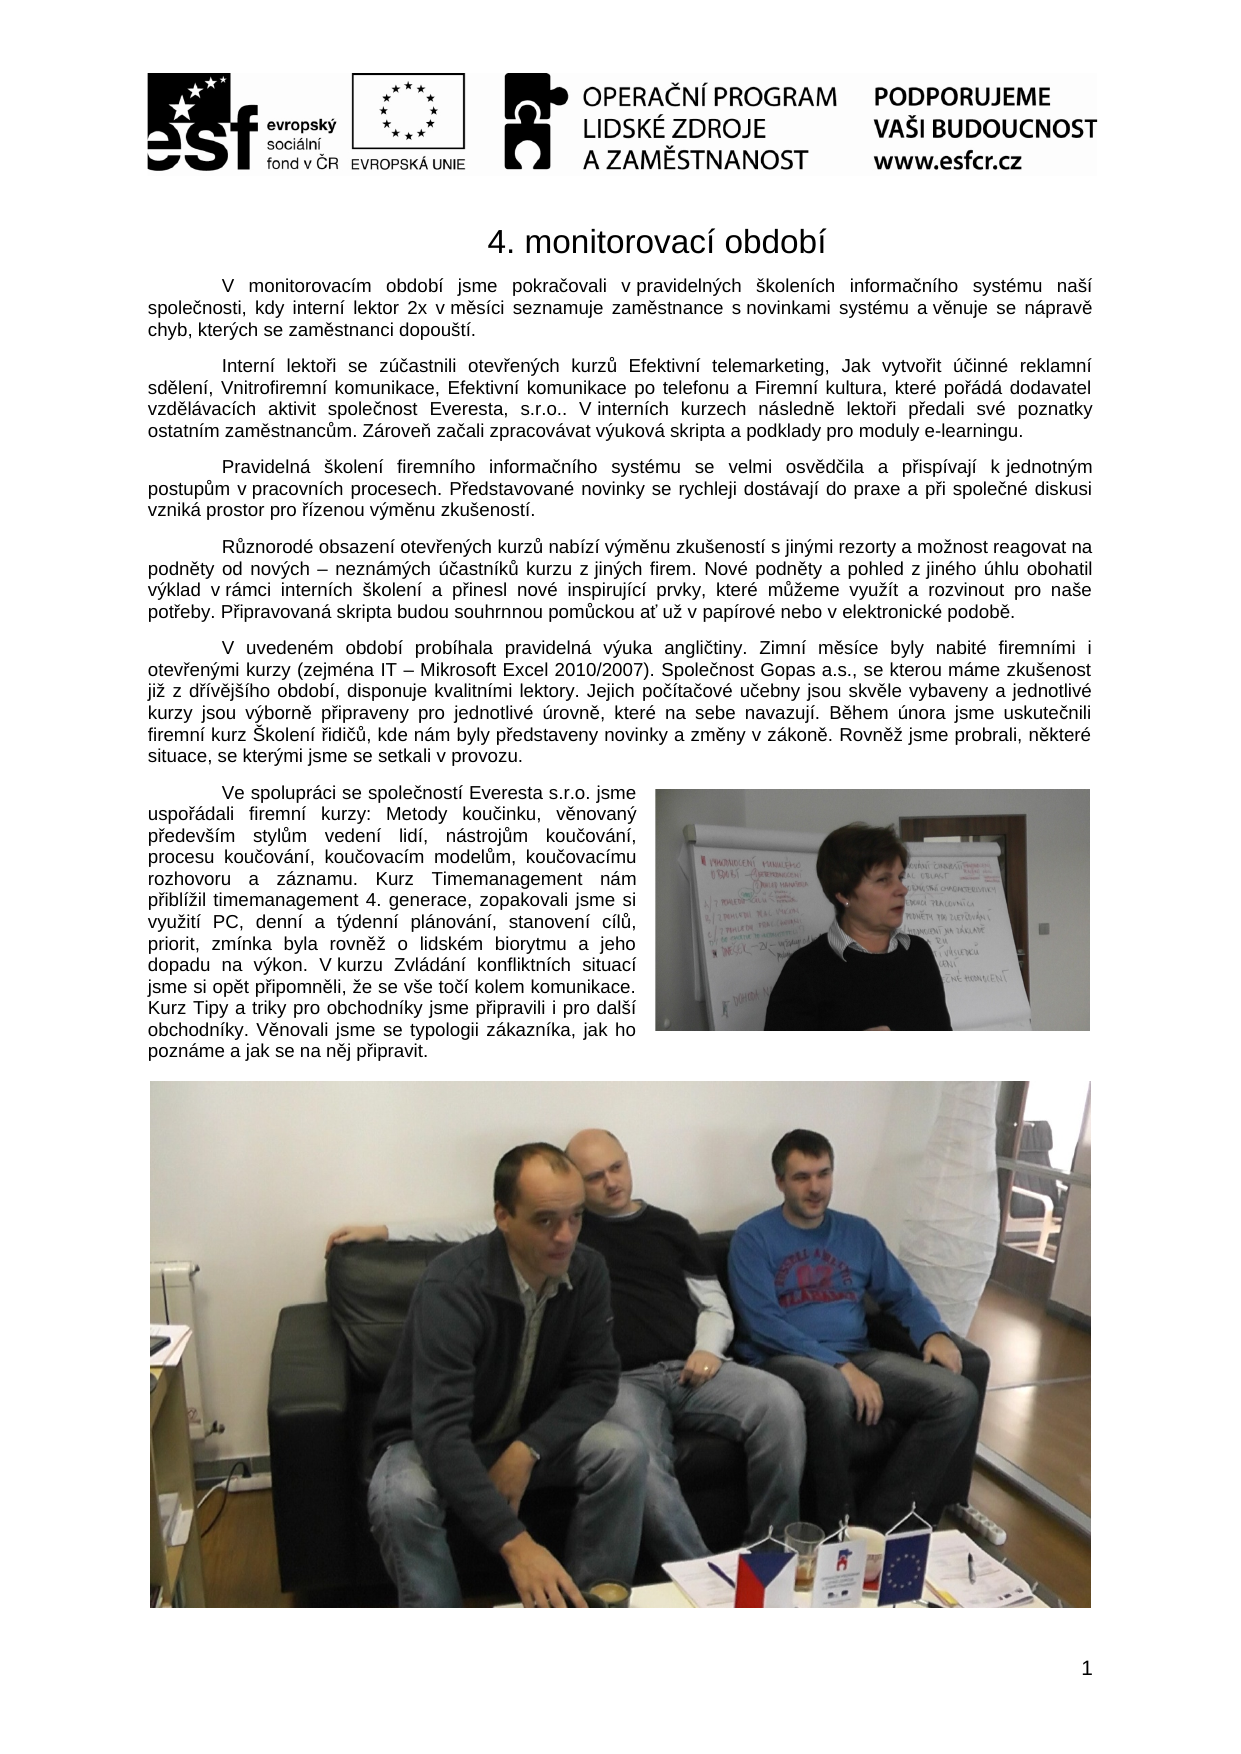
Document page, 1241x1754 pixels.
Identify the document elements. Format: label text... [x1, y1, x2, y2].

text V monitorovacím období jsme pokračovali v pravidelných školeních informačního systému naší společnosti, kdy interní lektor 2x v měsíci seznamuje zaměstnance s novinkami systému a věnuje se nápravě chyb, kterých se zaměstnanci dopouští. [148, 275, 1092, 340]
text Interní lektoři se zúčastnili otevřených kurzů Efektivní telemarketing, Jak vytvořit účinné reklamní sdělení, Vnitrofiremní komunikace, Efektivní komunikace po telefonu a Firemní kultura, které pořádá dodavatel vzdělávacích aktivit společnost Everesta, s.r.o.. V interních kurzech následně lektoři předali své poznatky ostatním zaměstnancům. Zároveň začali zpracovávat výuková skripta a podklady pro moduly e-learningu. [148, 355, 1092, 441]
picture [655, 789, 1090, 1031]
text V uvedeném období probíhala pravidelná výuka angličtiny. Zimní měsíce byly nabité firemními i otevřenými kurzy (zejména IT – Mikrosoft Excel 2010/2007). Společnost Gopas a.s., se kterou máme zkušenost již z dřívějšího období, disponuje kvalitními lektory. Jejich počítačové učebny jsou skvěle vybaveny a jednotlivé kurzy jsou výborně připraveny pro jednotlivé úrovně, které na sebe navazují. Během února jsme uskutečnili firemní kurz Školení řidičů, kde nám byly představeny novinky a změny v zákoně. Rovněž jsme probrali, některé situace, se kterými jsme se setkali v provozu. [148, 637, 1092, 766]
text Různorodé obsazení otevřených kurzů nabízí výměnu zkušeností s jinými rezorty a možnost reagovat na podněty od nových – neznámých účastníků kurzu z jiných firem. Nové podněty a pohled z jiného úhlu obohatil výklad v rámci interních školení a přinesl nové inspirující prvky, které můžeme využít a rozvinout pro naše potřeby. Připravovaná skripta budou souhrnnou pomůckou ať už v papírové nebo v elektronické podobě. [148, 536, 1092, 622]
picture [150, 1081, 1090, 1607]
text 4. monitorovací období [148, 222, 1092, 260]
text Pravidelná školení firemního informačního systému se velmi osvědčila a přispívají k jednotným postupům v pracovních procesech. Představované novinky se rychleji dostávají do praxe a při společné diskusi vzniká prostor pro řízenou výměnu zkušeností. [148, 456, 1092, 521]
picture [147, 73, 1098, 176]
